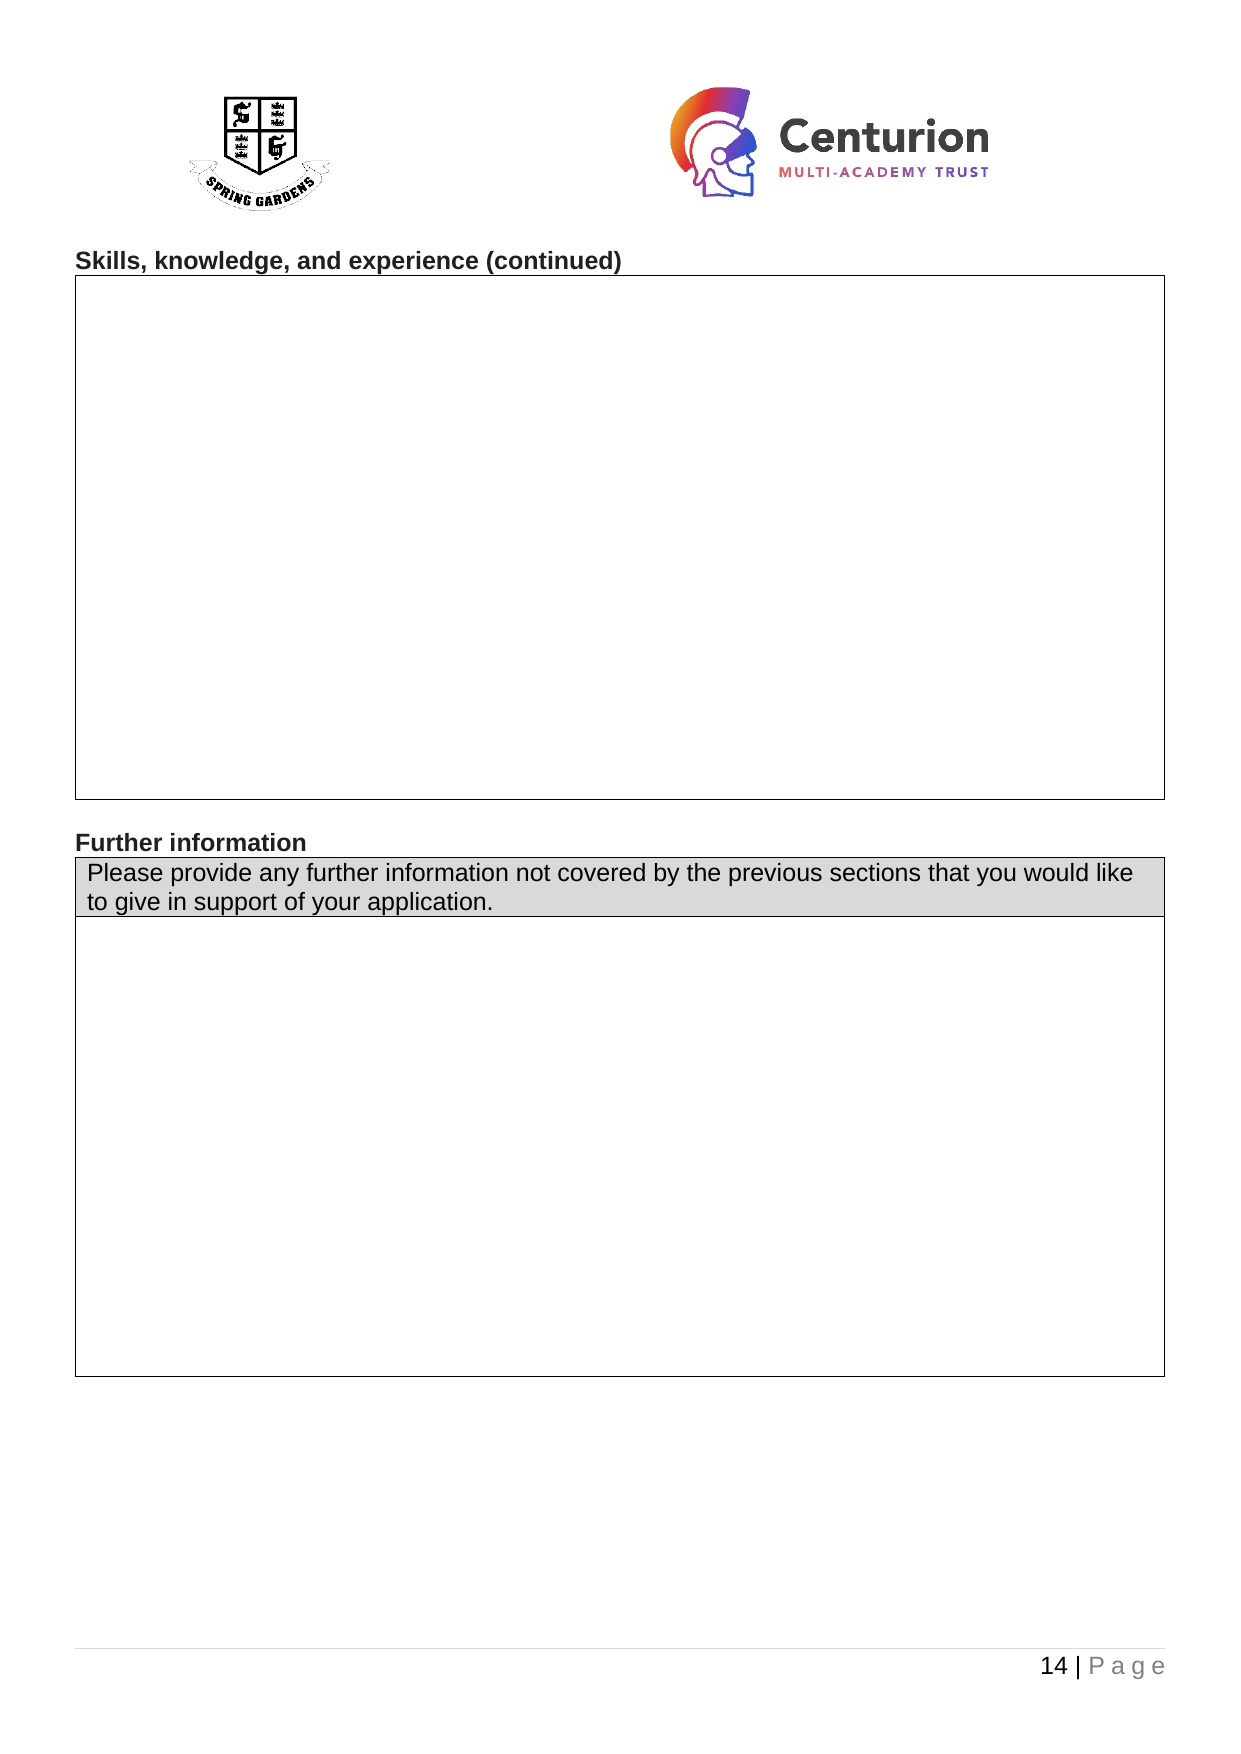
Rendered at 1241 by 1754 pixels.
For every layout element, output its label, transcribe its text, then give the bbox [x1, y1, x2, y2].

text Further information [75, 828, 1165, 857]
text Skills, knowledge, and experience (continued) [75, 246, 1165, 275]
table_header [76, 276, 1164, 798]
table_cell [76, 917, 1164, 1376]
picture [657, 75, 1001, 210]
picture [182, 87, 333, 218]
table_header Please provide any further information not covered by the previous sections that you would like to give in support of your application. [76, 858, 1164, 916]
